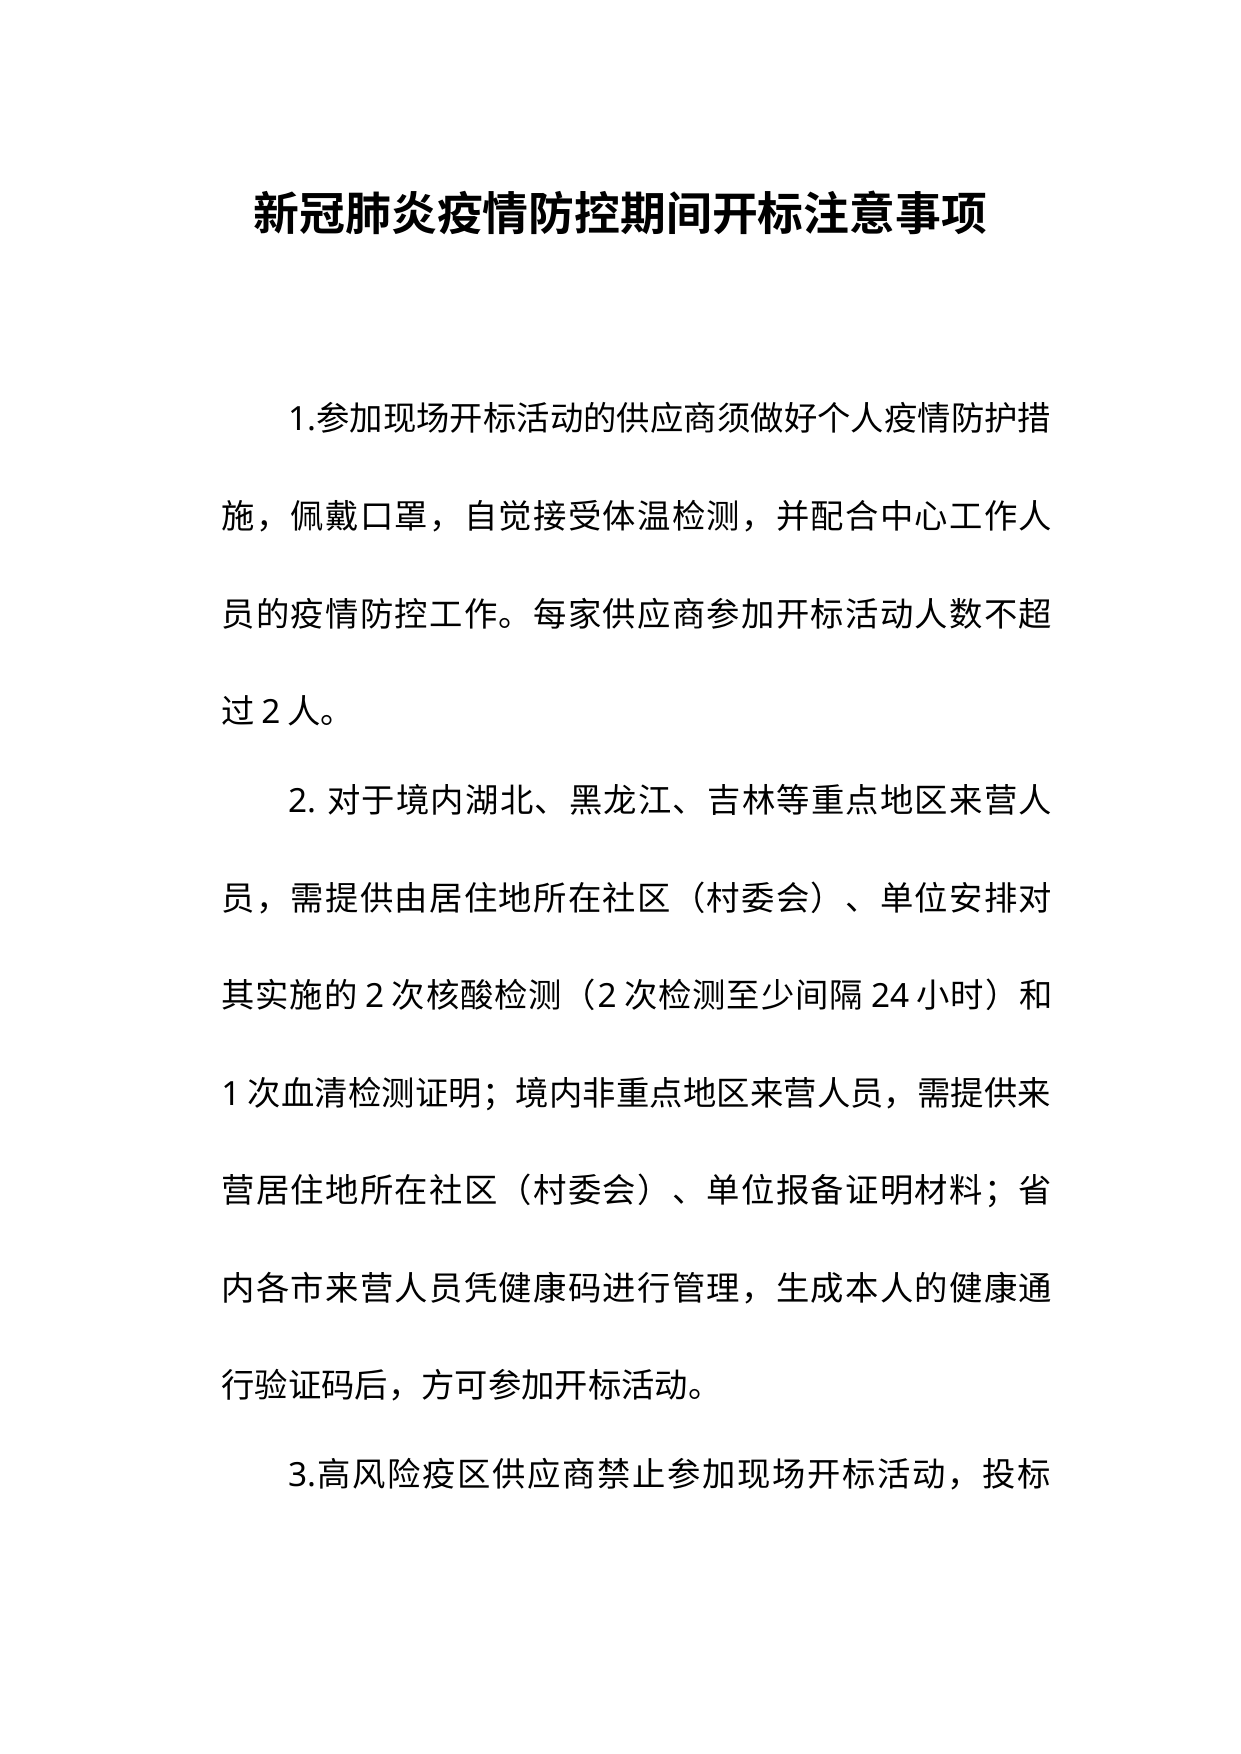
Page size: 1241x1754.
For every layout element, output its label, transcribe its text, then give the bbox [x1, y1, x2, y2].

text 新冠肺炎疫情防控期间开标注意事项 [187, 162, 1053, 259]
list 2. 对于境内湖北、黑龙江、吉林等重点地区来营人员，需提供由居住地所在社区（村委会）、单位安排对其实施的2次核酸检测（2次检测至少间隔24小时）和1次血清检测证明；境内非重点地区来营人员，需提供来营居住地所在社区（村委会）、单位报备证明材料；省内各市来营人员凭健康码进行管理，生成本人的健康通行验证码后，方可参加开标活动。 [221, 766, 1053, 1416]
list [221, 1440, 1053, 1505]
list 1.参加现场开标活动的供应商须做好个人疫情防护措施，佩戴口罩，自觉接受体温检测，并配合中心工作人员的疫情防控工作。每家供应商参加开标活动人数不超过2人。 [221, 384, 1053, 741]
